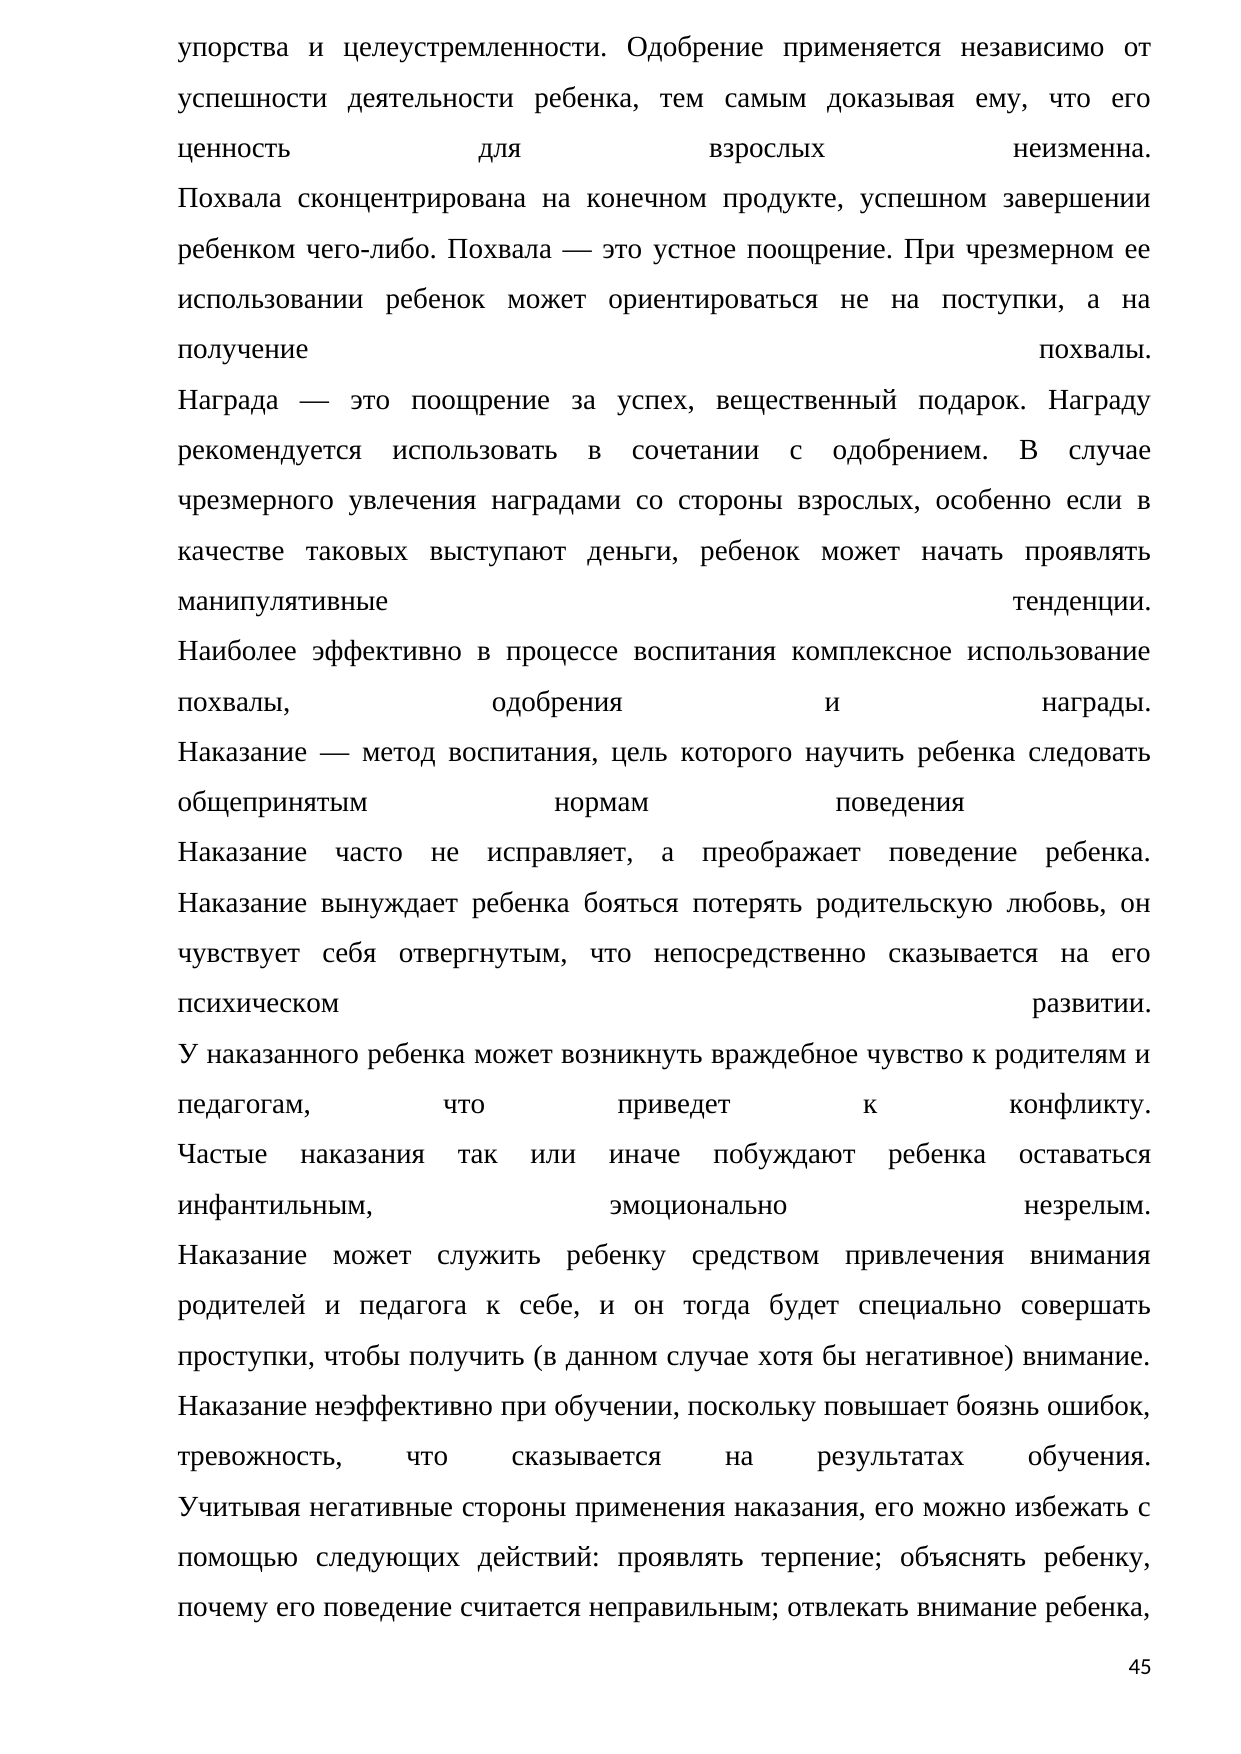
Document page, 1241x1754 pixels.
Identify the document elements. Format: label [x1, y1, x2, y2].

text [177, 29, 1152, 1623]
